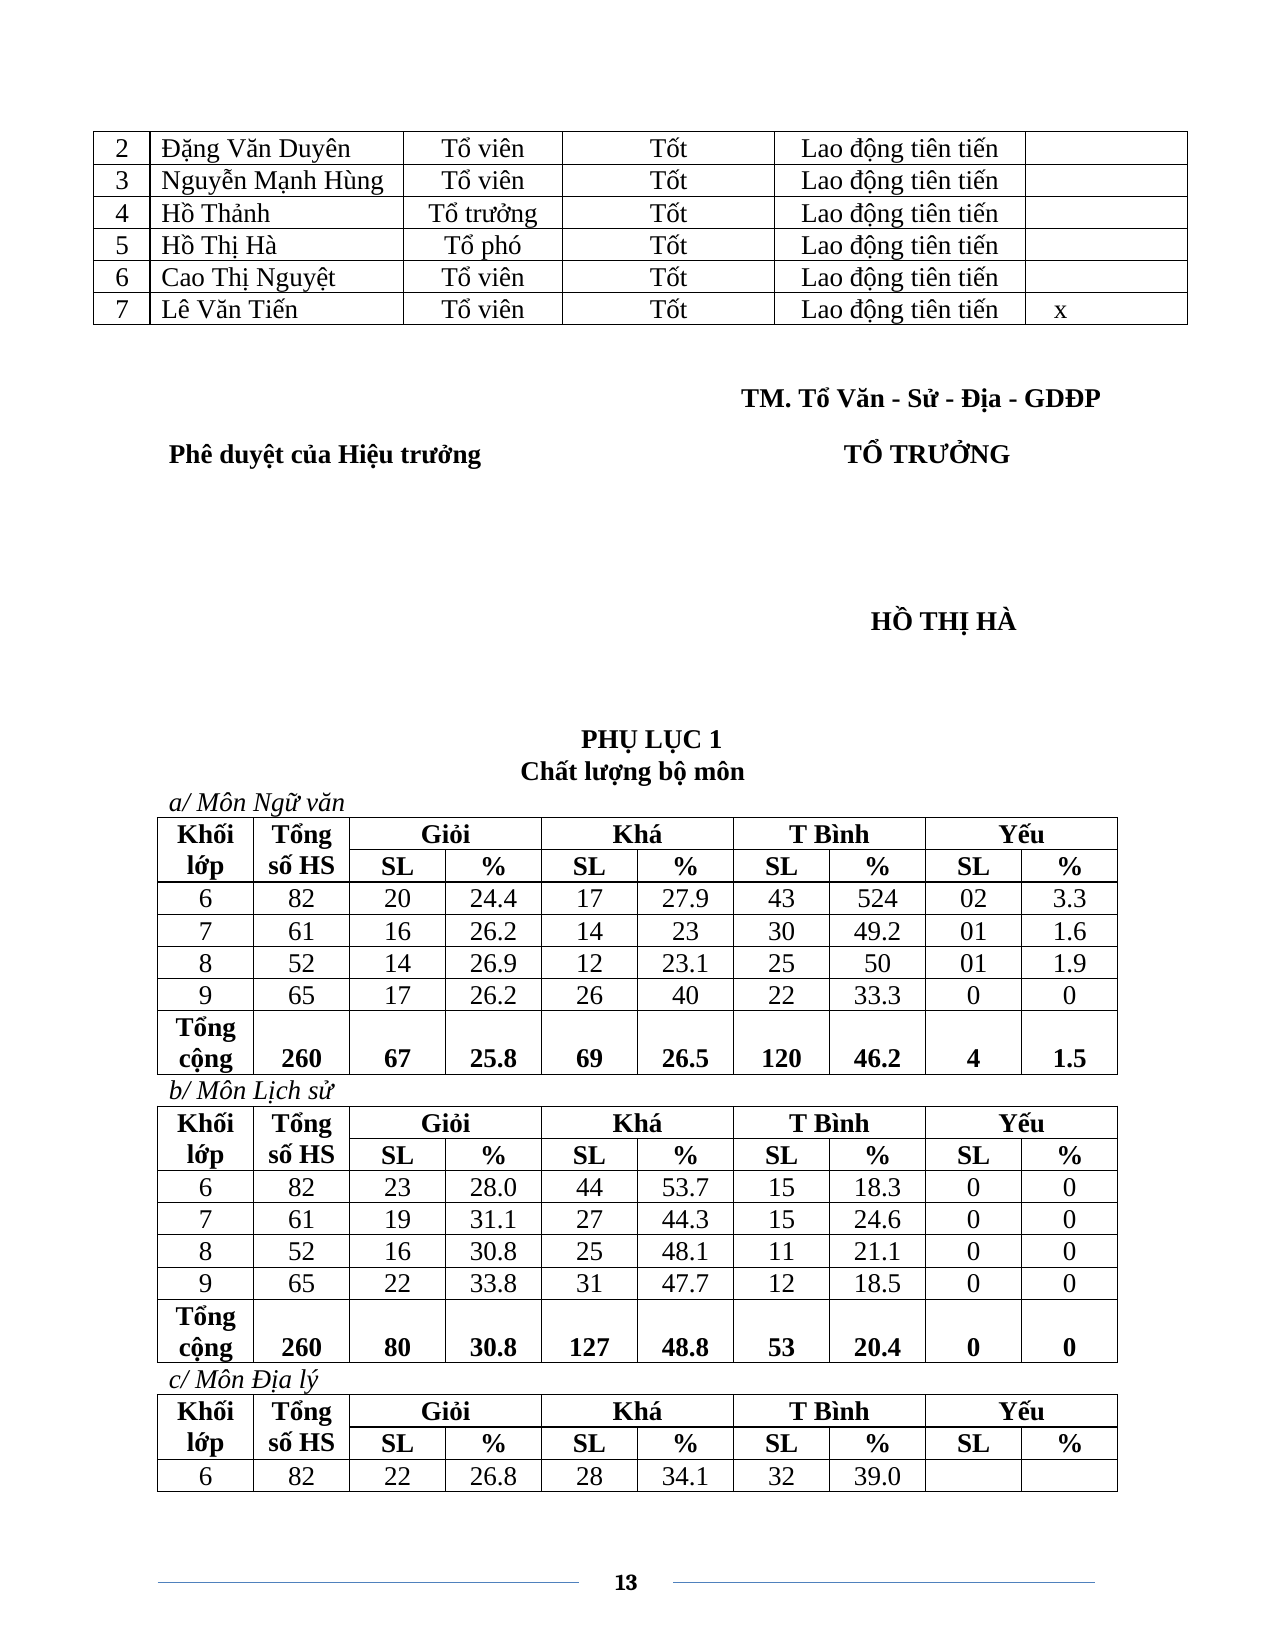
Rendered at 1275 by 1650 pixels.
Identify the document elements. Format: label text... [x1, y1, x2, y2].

table_cell 260 [254, 1300, 349, 1362]
table_cell Tốt [563, 229, 774, 260]
table_cell 26.2 [446, 979, 541, 1010]
table_cell 21.1 [830, 1235, 925, 1267]
table_cell % [1022, 1139, 1117, 1170]
text b/ Môn Lịch sử [169, 1075, 1106, 1106]
table_cell 23 [638, 915, 733, 946]
table_cell 16 [350, 1235, 445, 1267]
table_cell 0 [926, 1171, 1021, 1202]
table_cell 0 [1022, 1235, 1117, 1267]
table_cell SL [350, 1139, 445, 1170]
table_cell 31 [542, 1268, 637, 1299]
table_cell % [1022, 850, 1117, 881]
table_cell 53 [734, 1300, 829, 1362]
table_cell 20 [350, 883, 445, 913]
table_header T Bình [734, 1107, 925, 1138]
table_cell 0 [926, 1268, 1021, 1299]
table_cell Hồ Thảnh [151, 197, 403, 228]
table_cell 0 [1022, 1171, 1117, 1202]
table_cell 01 [926, 947, 1021, 978]
table_cell 65 [254, 1268, 349, 1299]
table_cell 6 [158, 883, 253, 913]
table_cell 27.9 [638, 883, 733, 913]
table_cell % [638, 1428, 733, 1459]
table_cell Tốt [563, 165, 774, 196]
table_cell 26.9 [446, 947, 541, 978]
table_cell SL [926, 1139, 1021, 1170]
table_cell 8 [158, 947, 253, 978]
table_cell 1.9 [1022, 947, 1117, 978]
table_cell 25 [734, 947, 829, 978]
table_cell SL [350, 1428, 445, 1459]
table_cell % [446, 1428, 541, 1459]
table_cell 22 [350, 1268, 445, 1299]
table_cell % [638, 1139, 733, 1170]
table_cell Tốt [563, 132, 774, 163]
table_header Giỏi [350, 818, 541, 849]
table_cell 23 [350, 1171, 445, 1202]
table_header Khối lớp [158, 818, 253, 881]
table_cell 27 [542, 1203, 637, 1234]
table_cell 30.8 [446, 1300, 541, 1362]
table_cell x [1026, 293, 1187, 324]
table_cell 26.5 [638, 1011, 733, 1073]
table_cell 8 [158, 1235, 253, 1267]
table_cell 34.1 [638, 1460, 733, 1491]
table_cell 43 [734, 883, 829, 913]
table_cell Tốt [563, 261, 774, 292]
table_cell 0 [926, 979, 1021, 1010]
table_cell Tốt [563, 197, 774, 228]
table_cell 1.5 [1022, 1011, 1117, 1073]
table_cell 14 [350, 947, 445, 978]
table_header Khá [542, 818, 733, 849]
table_cell 22 [734, 979, 829, 1010]
table_cell 49.2 [830, 915, 925, 946]
table_cell % [446, 1139, 541, 1170]
text a/ Môn Ngữ văn [169, 786, 1106, 817]
table_cell % [1022, 1428, 1117, 1459]
table_cell 02 [926, 883, 1021, 913]
table_cell SL [734, 850, 829, 881]
table_cell 82 [254, 1171, 349, 1202]
table_cell 52 [254, 1235, 349, 1267]
table_cell 18.5 [830, 1268, 925, 1299]
table_cell 82 [254, 883, 349, 913]
table_header Khá [542, 1395, 733, 1426]
table_cell 7 [158, 915, 253, 946]
table_header Tổng số HS [254, 1395, 349, 1459]
table_cell 524 [830, 883, 925, 913]
table_cell [1026, 261, 1187, 292]
table_cell 33.3 [830, 979, 925, 1010]
table_cell % [830, 1139, 925, 1170]
table_cell 0 [1022, 979, 1117, 1010]
table_cell 19 [350, 1203, 445, 1234]
table_cell 6 [158, 1171, 253, 1202]
table_cell Tổ viên [404, 293, 562, 324]
table_cell 50 [830, 947, 925, 978]
table_cell SL [542, 1139, 637, 1170]
table_header Yếu [926, 1107, 1117, 1138]
table_cell Lao động tiên tiến [775, 165, 1025, 196]
table_cell % [638, 850, 733, 881]
table_cell Tổ viên [404, 132, 562, 163]
table_cell [1022, 1460, 1117, 1491]
table_cell SL [542, 850, 637, 881]
table_cell [1026, 165, 1187, 196]
text c/ Môn Địa lý [169, 1363, 1106, 1394]
table_cell 67 [350, 1011, 445, 1073]
table_cell 26.2 [446, 915, 541, 946]
table_cell 17 [542, 883, 637, 913]
table_cell % [830, 850, 925, 881]
table_cell 22 [350, 1460, 445, 1491]
table_cell Nguyễn Mạnh Hùng [151, 165, 403, 196]
table_cell 24.4 [446, 883, 541, 913]
table_cell Lao động tiên tiến [775, 229, 1025, 260]
table_header Tổng số HS [254, 1107, 349, 1170]
table_header Yếu [926, 1395, 1117, 1426]
table_cell 53.7 [638, 1171, 733, 1202]
table_cell % [446, 850, 541, 881]
table_cell [1026, 229, 1187, 260]
table_cell 32 [734, 1460, 829, 1491]
table_cell 23.1 [638, 947, 733, 978]
table_cell 0 [926, 1203, 1021, 1234]
table_cell 12 [734, 1268, 829, 1299]
table_cell 18.3 [830, 1171, 925, 1202]
text PHỤ LỤC 1 [169, 723, 1106, 755]
table_cell 40 [638, 979, 733, 1010]
table_cell Hồ Thị Hà [151, 229, 403, 260]
table_cell 9 [158, 1268, 253, 1299]
table_cell [1026, 132, 1187, 163]
table_cell 65 [254, 979, 349, 1010]
table_cell 24.6 [830, 1203, 925, 1234]
table_cell Tốt [563, 293, 774, 324]
table_header Khối lớp [158, 1107, 253, 1170]
table_cell 7 [158, 1203, 253, 1234]
table_cell SL [542, 1428, 637, 1459]
table_cell 4 [94, 197, 149, 228]
table_cell 0 [1022, 1268, 1117, 1299]
table_header T Bình [734, 1395, 925, 1426]
table_cell 12 [542, 947, 637, 978]
table_cell 127 [542, 1300, 637, 1362]
table_cell 11 [734, 1235, 829, 1267]
table_cell 6 [158, 1460, 253, 1491]
text Phê duyệt của Hiệu trưởng TỔ TRƯỞNG [169, 438, 1106, 470]
table_cell 3 [94, 165, 149, 196]
table_cell 33.8 [446, 1268, 541, 1299]
table_cell 01 [926, 915, 1021, 946]
table_cell Lao động tiên tiến [775, 132, 1025, 163]
table_cell 30 [734, 915, 829, 946]
table_cell 16 [350, 915, 445, 946]
table_cell 61 [254, 1203, 349, 1234]
table_cell 15 [734, 1203, 829, 1234]
table_cell 17 [350, 979, 445, 1010]
table_cell 44 [542, 1171, 637, 1202]
table_cell 1.6 [1022, 915, 1117, 946]
table_cell 15 [734, 1171, 829, 1202]
table_cell 52 [254, 947, 349, 978]
table_cell 80 [350, 1300, 445, 1362]
table_cell SL [734, 1428, 829, 1459]
table_cell Tổ phó [404, 229, 562, 260]
table_cell 6 [94, 261, 149, 292]
table_header Giỏi [350, 1395, 541, 1426]
table_cell 2 [94, 132, 149, 163]
table_cell 26 [542, 979, 637, 1010]
table_cell 28.0 [446, 1171, 541, 1202]
table_cell 48.8 [638, 1300, 733, 1362]
table_cell 25.8 [446, 1011, 541, 1073]
table_cell 0 [926, 1235, 1021, 1267]
text HỒ THỊ HÀ [769, 605, 1106, 636]
table_header Giỏi [350, 1107, 541, 1138]
table_header T Bình [734, 818, 925, 849]
table_cell [926, 1460, 1021, 1491]
table_cell Tổ viên [404, 165, 562, 196]
table_cell SL [926, 850, 1021, 881]
table_cell 44.3 [638, 1203, 733, 1234]
table_cell 30.8 [446, 1235, 541, 1267]
table_cell % [830, 1428, 925, 1459]
table_cell 28 [542, 1460, 637, 1491]
table_cell 0 [1022, 1300, 1117, 1362]
table_cell Tổng cộng [158, 1300, 253, 1362]
table_cell 3.3 [1022, 883, 1117, 913]
table_cell 7 [94, 293, 149, 324]
table_cell 61 [254, 915, 349, 946]
table_cell 9 [158, 979, 253, 1010]
table_cell 5 [94, 229, 149, 260]
text TM. Tổ Văn - Sử - Địa - GDĐP [694, 382, 1106, 413]
table_cell SL [734, 1139, 829, 1170]
table_cell Cao Thị Nguyệt [151, 261, 403, 292]
table_cell Lê Văn Tiến [151, 293, 403, 324]
table_cell 0 [926, 1300, 1021, 1362]
table_cell 69 [542, 1011, 637, 1073]
table_cell 82 [254, 1460, 349, 1491]
table_cell 260 [254, 1011, 349, 1073]
table_cell SL [350, 850, 445, 881]
table_cell Tổ trưởng [404, 197, 562, 228]
table_cell 26.8 [446, 1460, 541, 1491]
table_cell 25 [542, 1235, 637, 1267]
table_cell 120 [734, 1011, 829, 1073]
table_header Tổng số HS [254, 818, 349, 881]
table_cell 48.1 [638, 1235, 733, 1267]
table_header Yếu [926, 818, 1117, 849]
table_cell Tổng cộng [158, 1011, 253, 1073]
table_header Khá [542, 1107, 733, 1138]
text Chất lượng bộ môn [169, 755, 1106, 786]
table_cell 31.1 [446, 1203, 541, 1234]
table_cell 39.0 [830, 1460, 925, 1491]
table_cell [1026, 197, 1187, 228]
table_cell SL [926, 1428, 1021, 1459]
table_cell 20.4 [830, 1300, 925, 1362]
table_cell 47.7 [638, 1268, 733, 1299]
table_cell Lao động tiên tiến [775, 261, 1025, 292]
table_cell Lao động tiên tiến [775, 197, 1025, 228]
table_cell 14 [542, 915, 637, 946]
table_cell Lao động tiên tiến [775, 293, 1025, 324]
table_cell 4 [926, 1011, 1021, 1073]
table_cell 46.2 [830, 1011, 925, 1073]
table_header Khối lớp [158, 1395, 253, 1459]
table_cell Đặng Văn Duyên [151, 132, 403, 163]
table_cell Tổ viên [404, 261, 562, 292]
table_cell 0 [1022, 1203, 1117, 1234]
